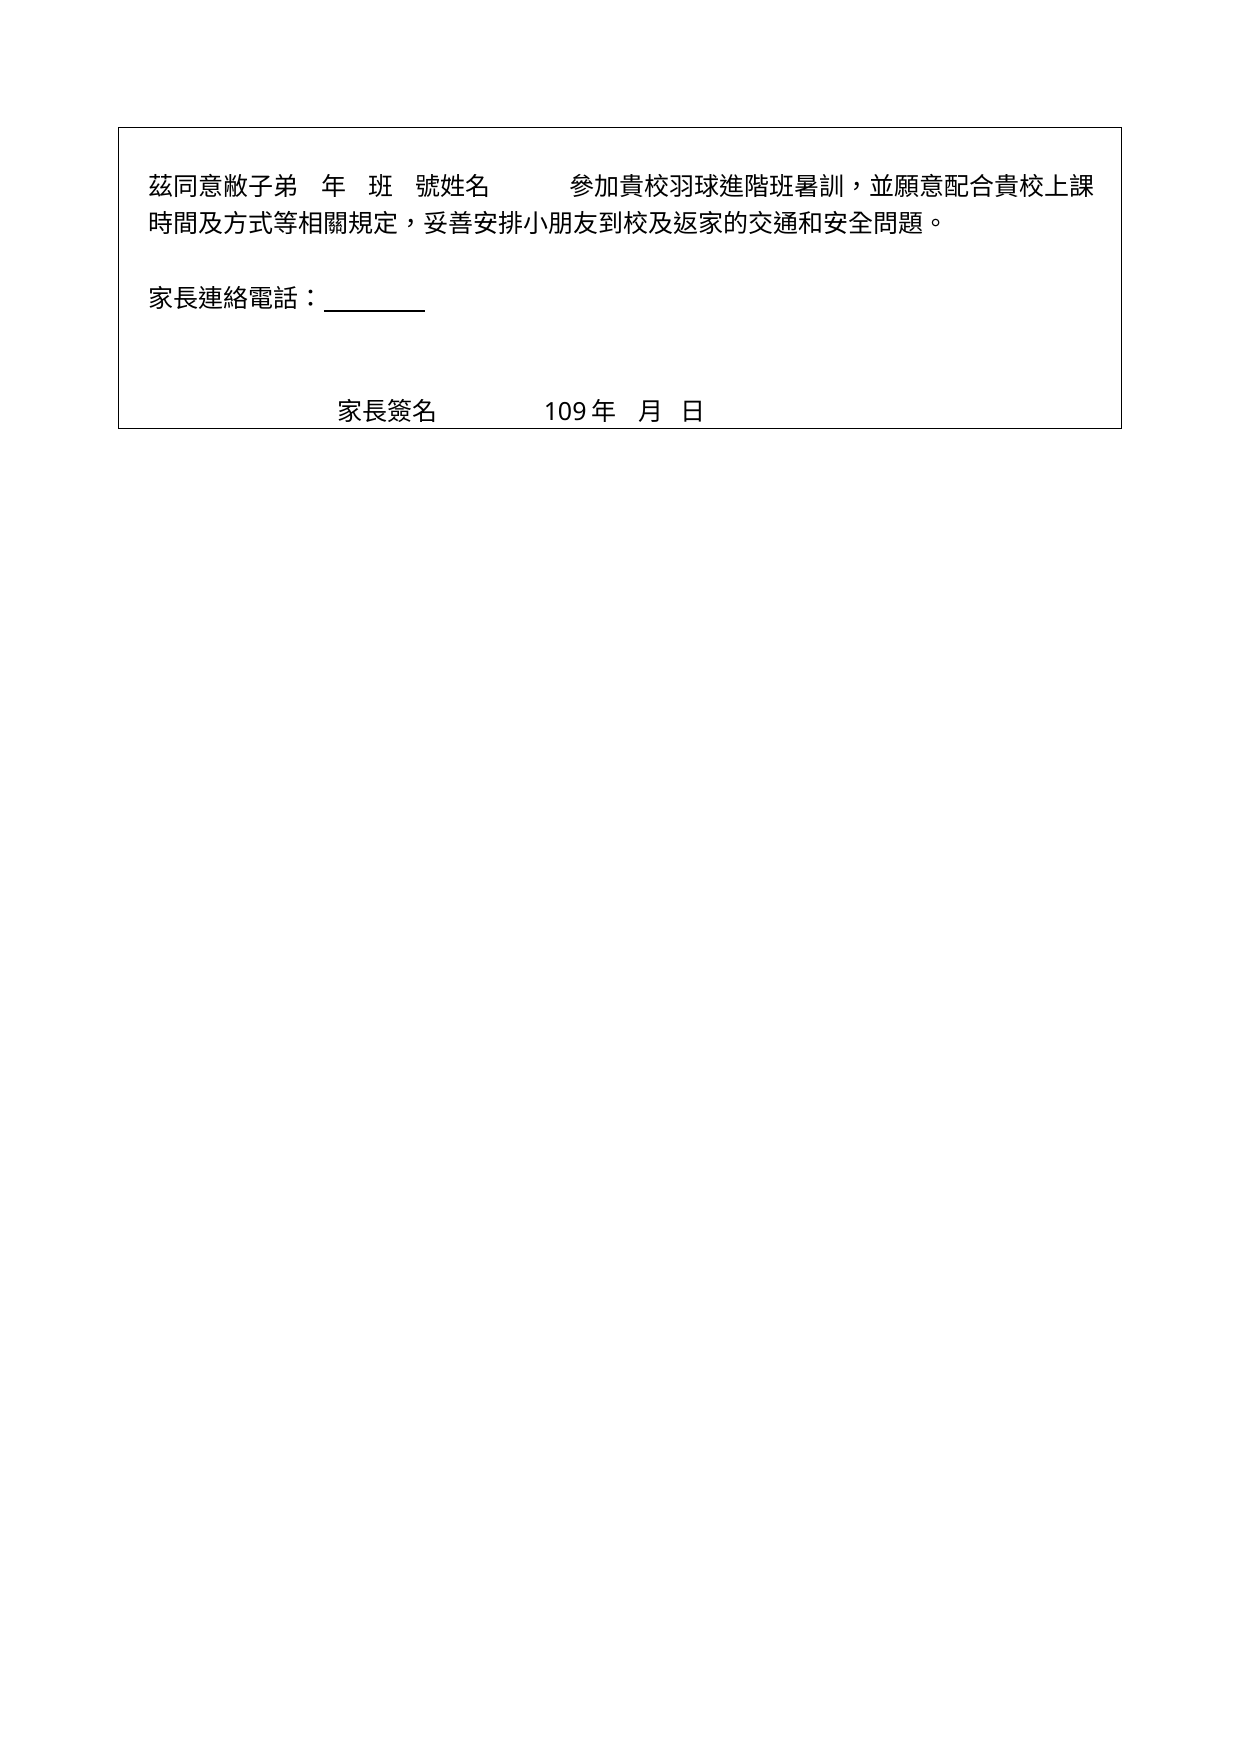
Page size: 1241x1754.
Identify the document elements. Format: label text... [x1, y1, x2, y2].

table_header 茲同意敝子弟 年 班 號姓名 參加貴校羽球進階班暑訓，並願意配合貴校上課時間及方式等相關規定，妥善安排小朋友到校及返家的交通和安全問題。 家長連絡電話： 家長簽名 109年 月 日 [119, 128, 1121, 428]
